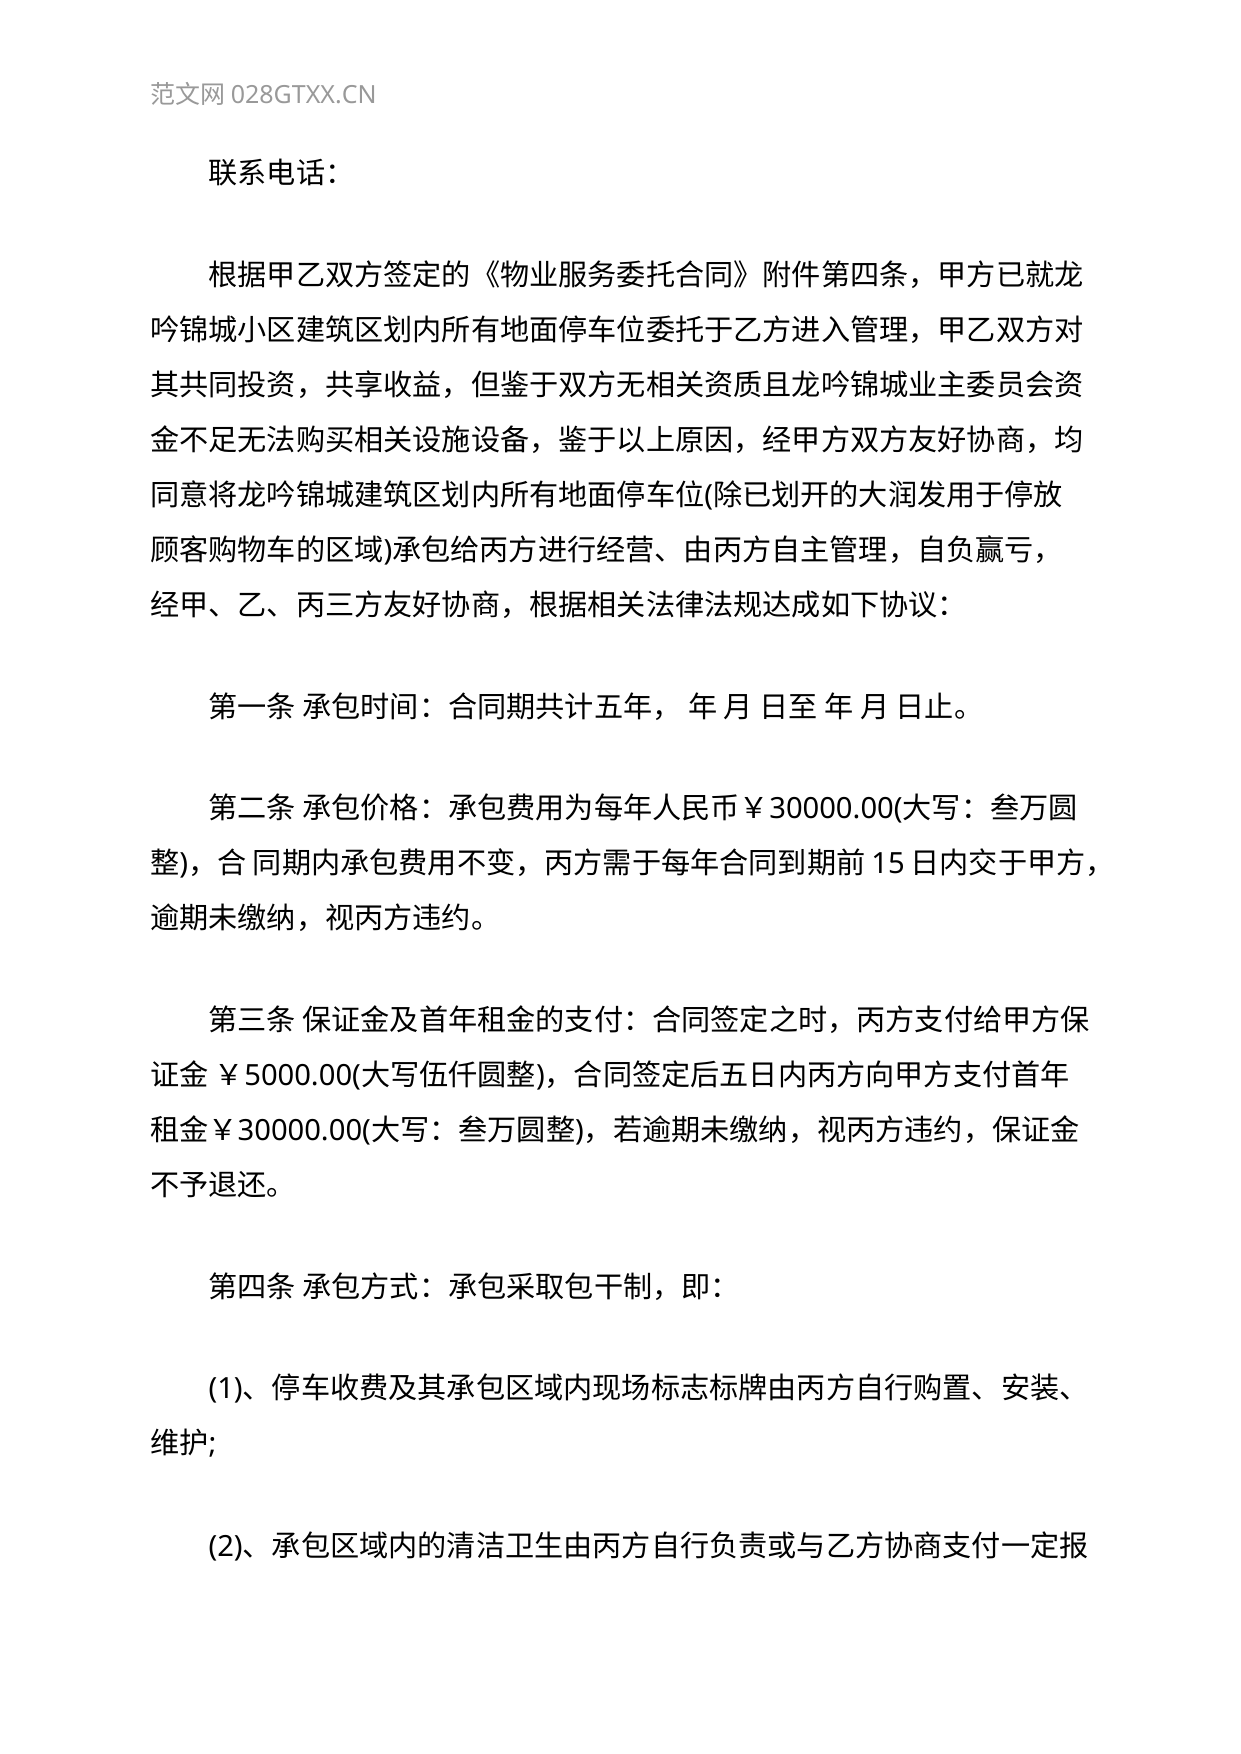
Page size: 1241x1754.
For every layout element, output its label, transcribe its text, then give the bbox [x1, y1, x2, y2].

text 第一条 承包时间：合同期共计五年， 年 月 日至 年 月 日止。 [150, 683, 1090, 725]
text (1)、停车收费及其承包区域内现场标志标牌由丙方自行购置、安装、维护; [150, 1365, 1090, 1462]
text 第四条 承包方式：承包采取包干制，即： [150, 1263, 1090, 1306]
text 第二条 承包价格：承包费用为每年人民币￥30000.00(大写：叁万圆整)，合 同期内承包费用不变，丙方需于每年合同到期前15日内交于甲方，逾期未缴纳，视丙方违约。 [150, 785, 1090, 937]
text 联系电话： [150, 150, 1090, 192]
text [150, 1522, 1090, 1564]
text 根据甲乙双方签定的《物业服务委托合同》附件第四条，甲方已就龙吟锦城小区建筑区划内所有地面停车位委托于乙方进入管理，甲乙双方对其共同投资，共享收益，但鉴于双方无相关资质且龙吟锦城业主委员会资金不足无法购买相关设施设备，鉴于以上原因，经甲方双方友好协商，均同意将龙吟锦城建筑区划内所有地面停车位(除已划开的大润发用于停放顾客购物车的区域)承包给丙方进行经营、由丙方自主管理，自负赢亏，经甲、乙、丙三方友好协商，根据相关法律法规达成如下协议： [150, 252, 1090, 624]
text 第三条 保证金及首年租金的支付：合同签定之时，丙方支付给甲方保证金 ￥5000.00(大写伍仟圆整)，合同签定后五日内丙方向甲方支付首年租金￥30000.00(大写：叁万圆整)，若逾期未缴纳，视丙方违约，保证金不予退还。 [150, 997, 1090, 1204]
